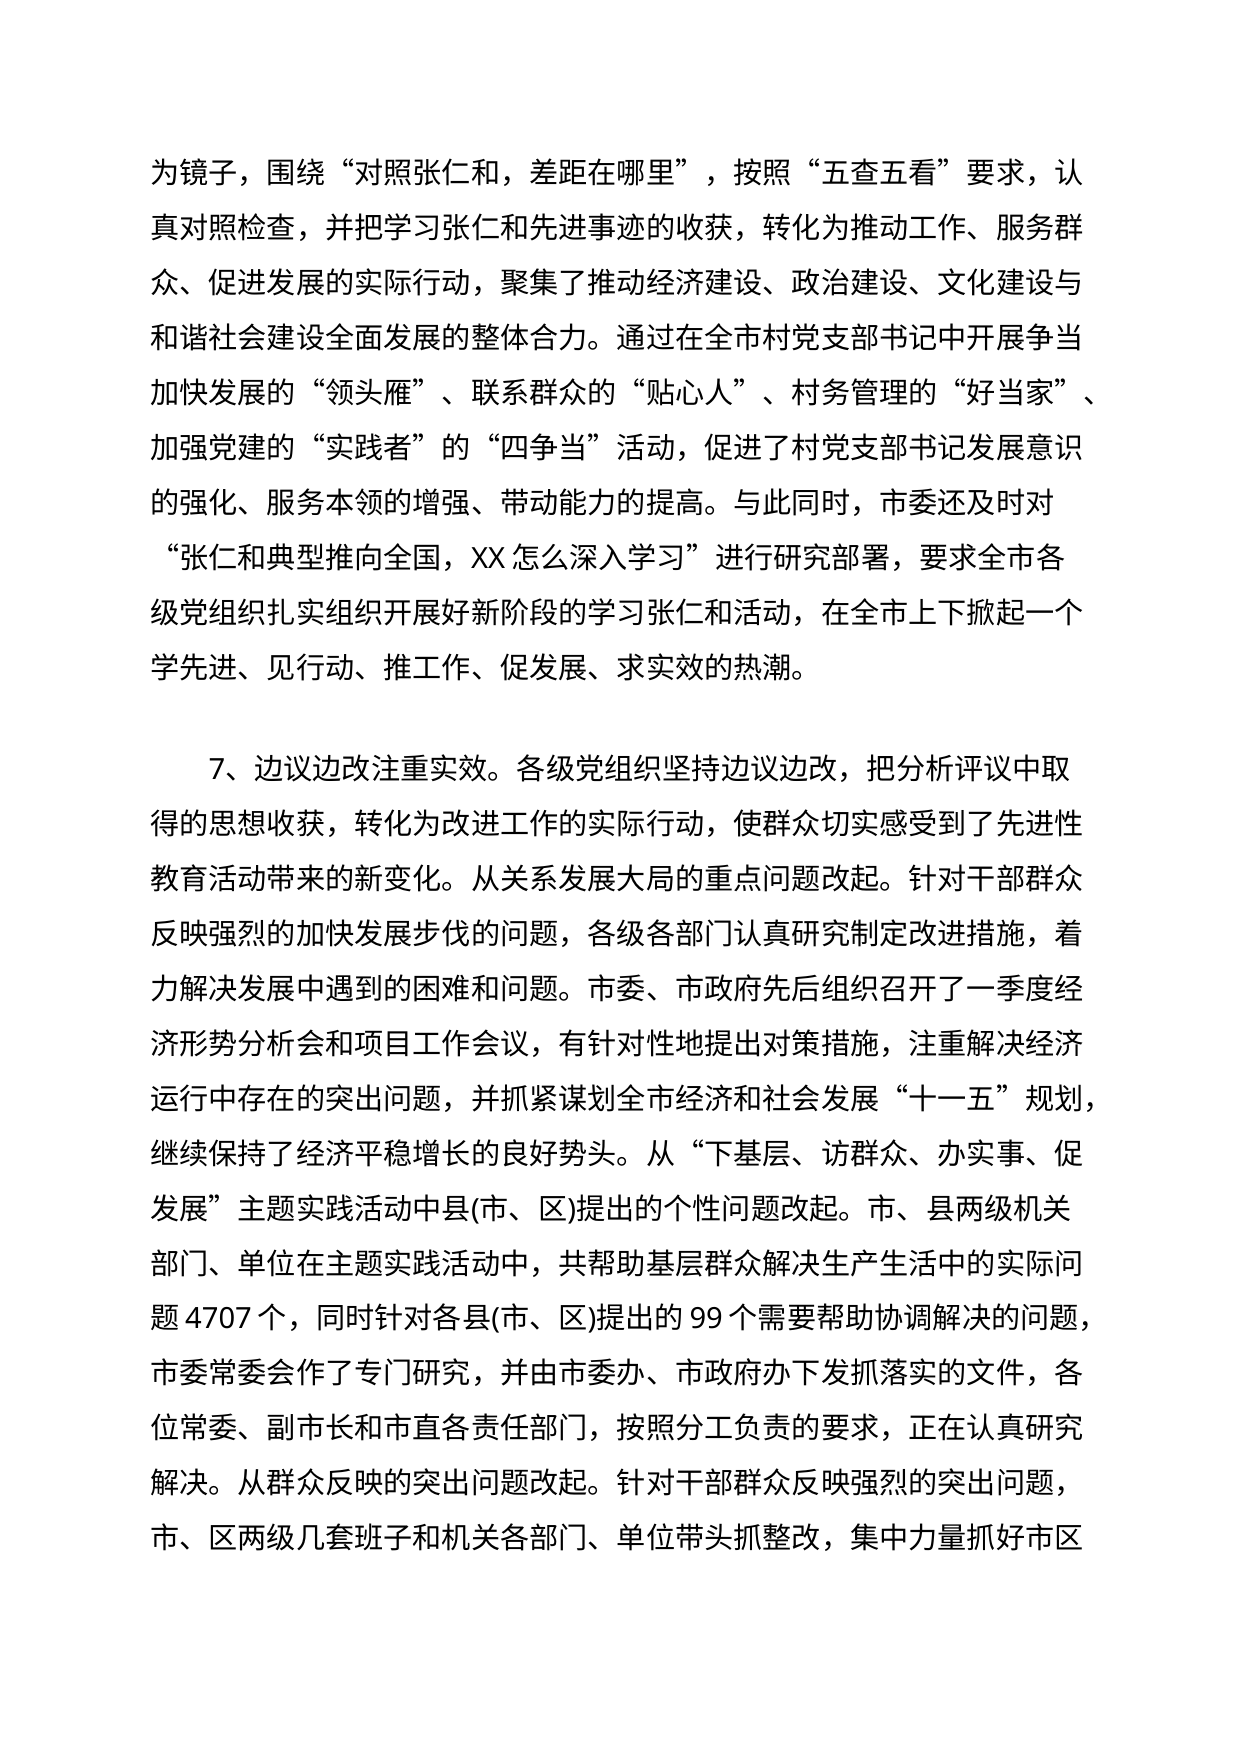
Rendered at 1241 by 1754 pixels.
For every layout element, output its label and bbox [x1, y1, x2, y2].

text [150, 150, 1090, 686]
text [150, 746, 1090, 1557]
